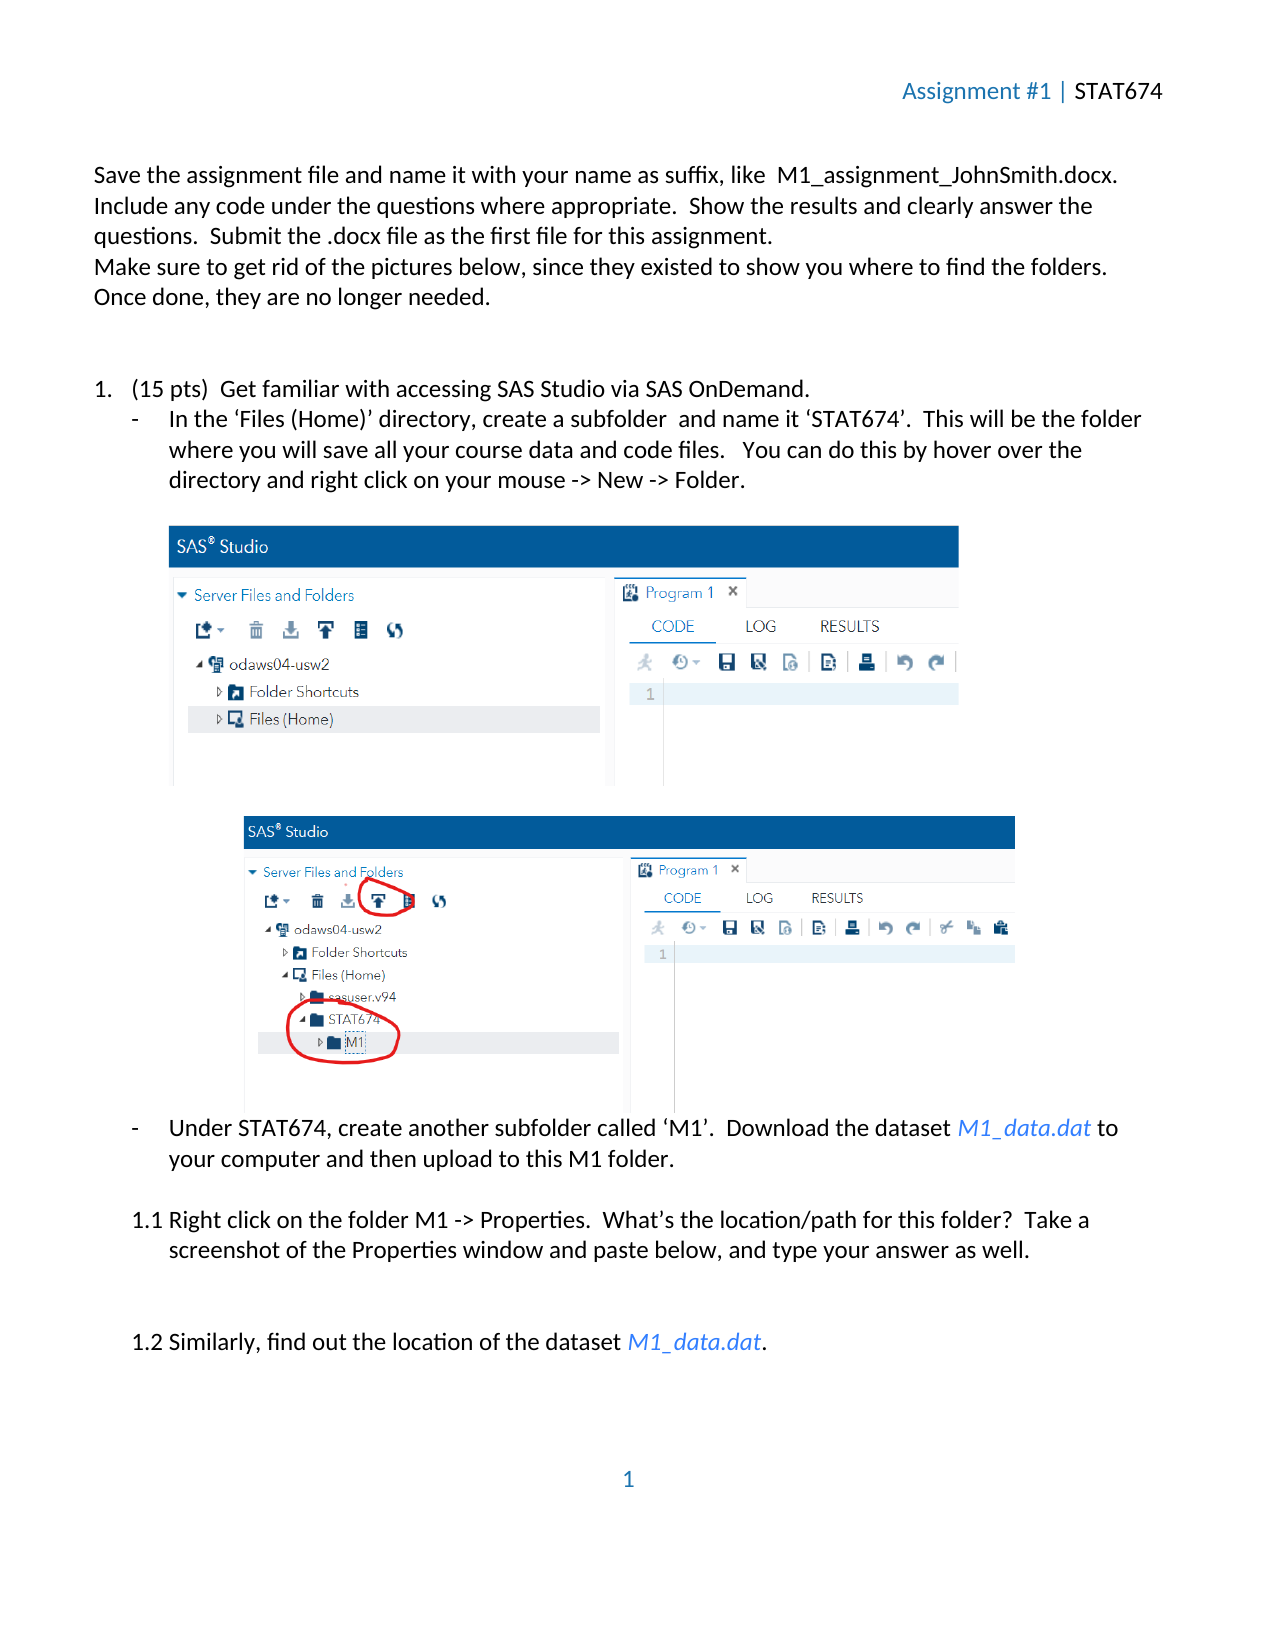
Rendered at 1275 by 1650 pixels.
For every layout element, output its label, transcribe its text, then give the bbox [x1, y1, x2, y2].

list Right click on the folder M1 -> Properties. What’s the location/path for this folder? Take a screenshot of the Properties window and paste below, and type your answer as well. [131, 1204, 1162, 1265]
picture [243, 816, 1015, 1113]
text Save the assignment file and name it with your name as suffix, like M1_assignment_JohnSmith.docx. Include any code under the questions where appropriate. Show the results and clearly answer the questions. Submit the .docx file as the first file for this assignment. [94, 159, 1162, 251]
list In the ‘Files (Home)’ directory, create a subfolder and name it ‘STAT674’. This will be the folder where you will save all your course data and code files. You can do this by hover over the directory and right click on your mouse -> New -> Folder. [131, 403, 1162, 495]
picture [168, 525, 959, 786]
list Under STAT674, create another subfolder called ‘M1’. Download the dataset M1_data.dat to your computer and then upload to this M1 folder. [131, 1112, 1162, 1173]
text Make sure to get rid of the pictures below, since they existed to show you where to find the folders. Once done, they are no longer needed. [94, 251, 1162, 312]
list (15 pts) Get familiar with accessing SAS Studio via SAS OnDemand. [94, 373, 1162, 403]
list Similarly, find out the location of the dataset M1_data.dat. [131, 1326, 1162, 1357]
